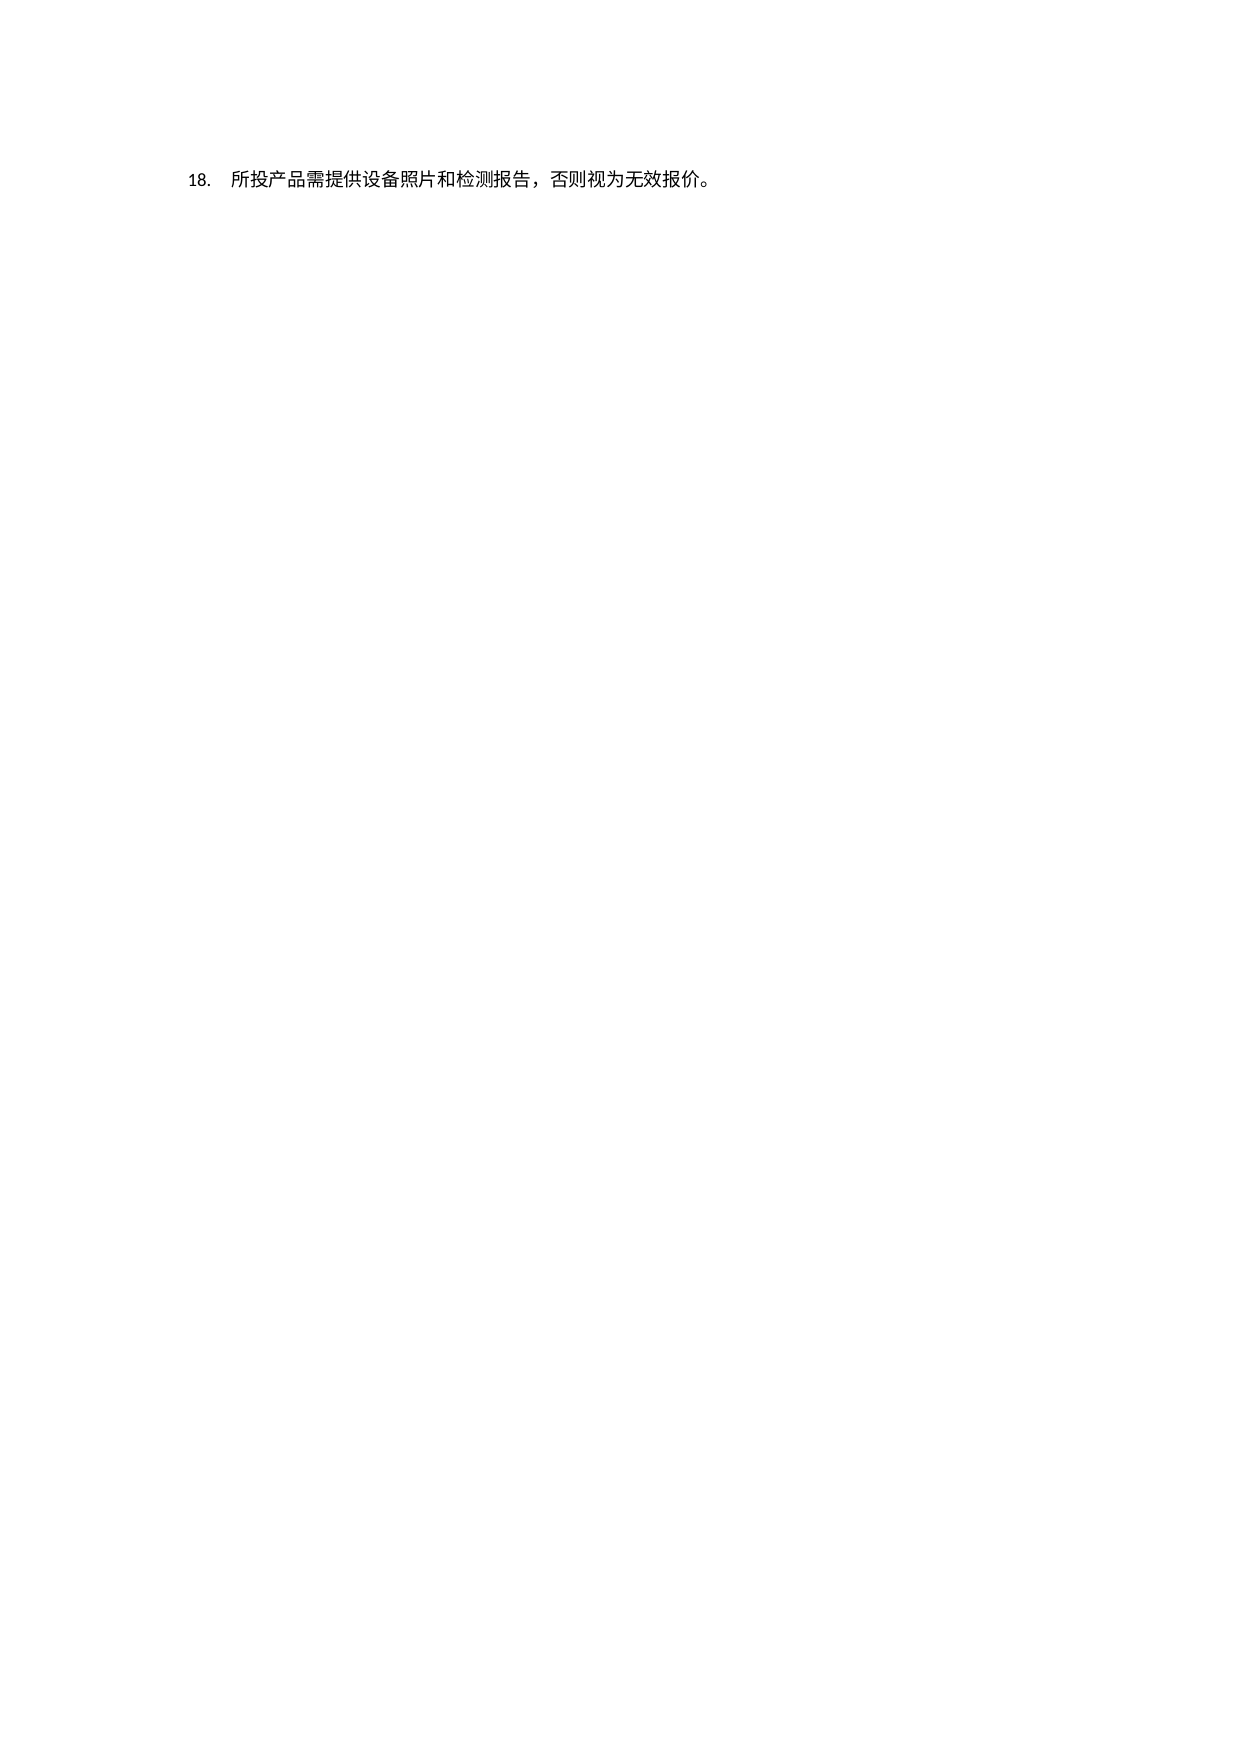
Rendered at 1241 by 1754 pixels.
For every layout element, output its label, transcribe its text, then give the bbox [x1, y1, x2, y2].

list 所投产品需提供设备照片和检测报告，否则视为无效报价。 [187, 162, 1053, 194]
